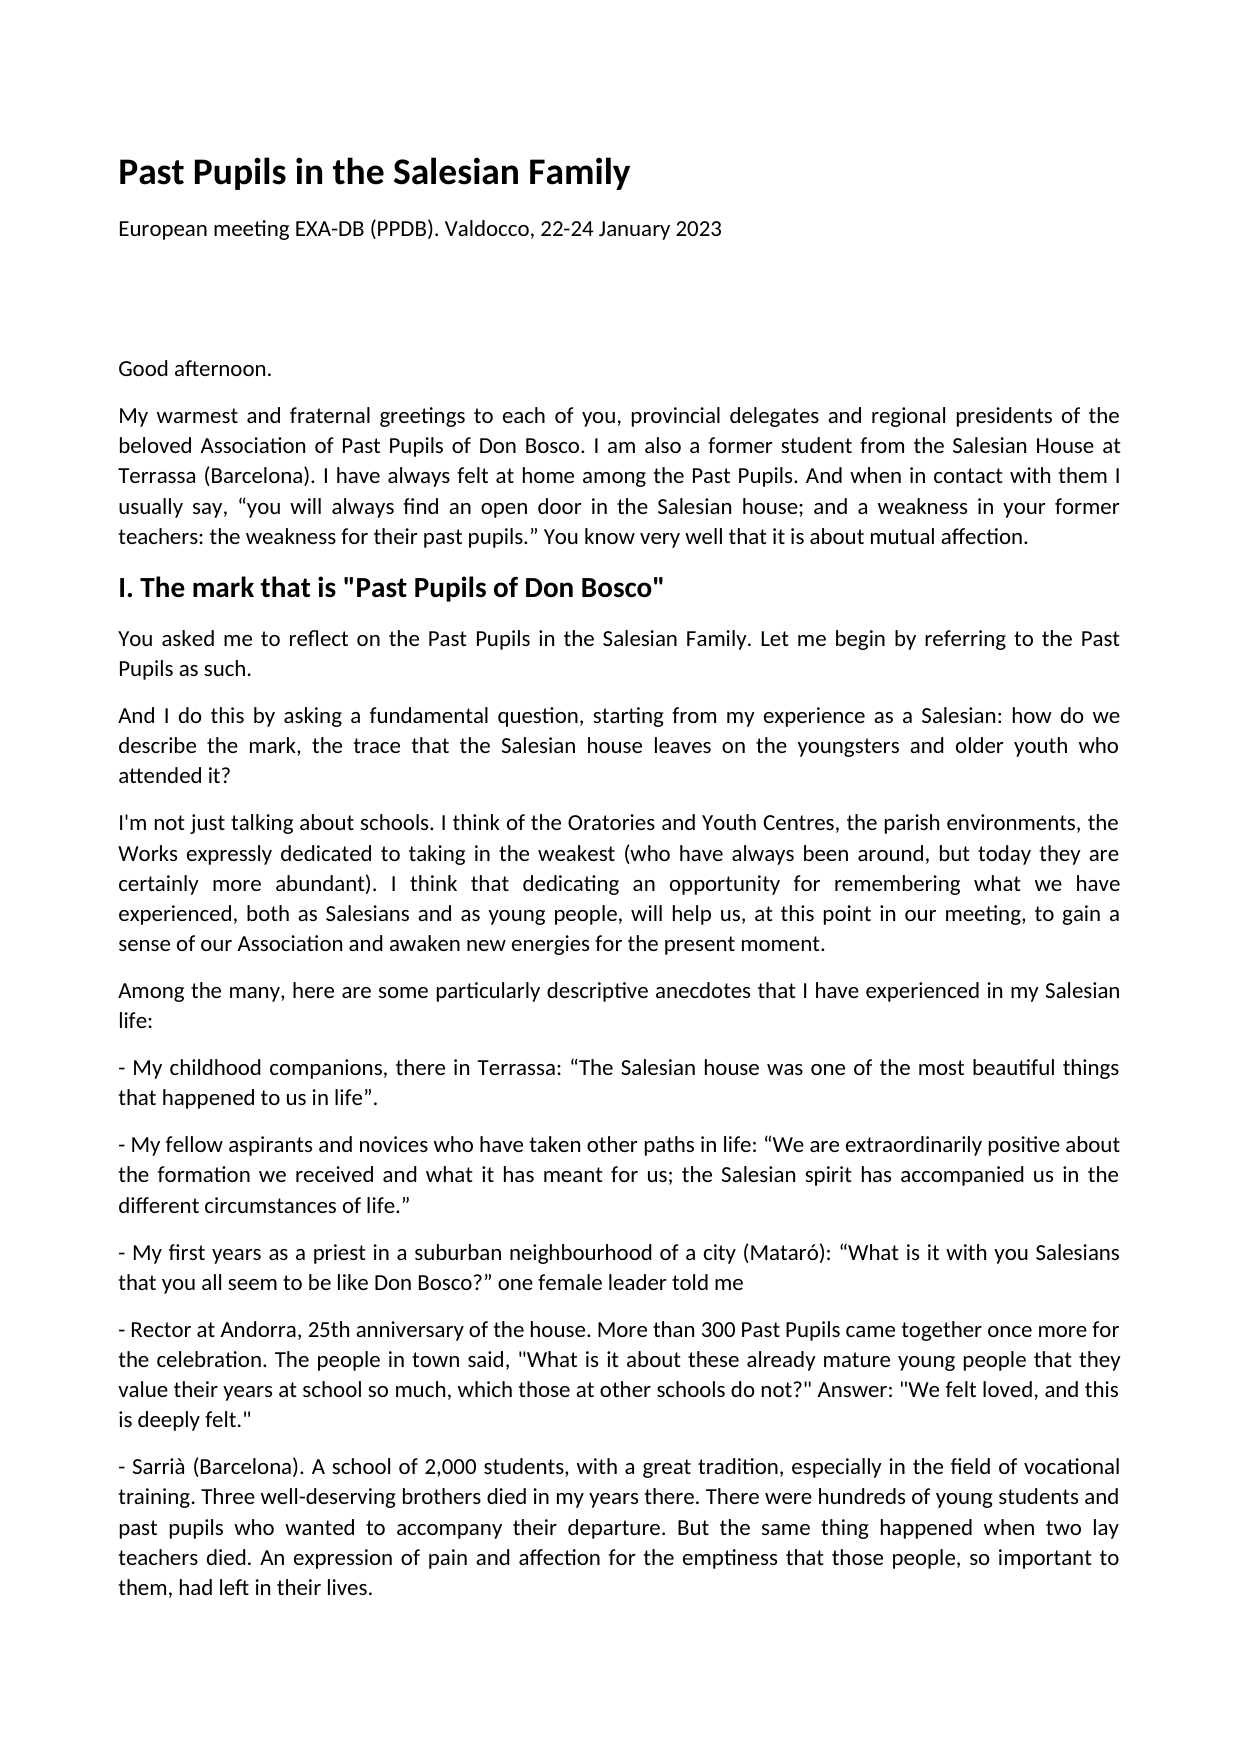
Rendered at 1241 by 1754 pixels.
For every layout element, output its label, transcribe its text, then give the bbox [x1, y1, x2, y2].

text - My first years as a priest in a suburban neighbourhood of a city (Mataró): “What is it with you Salesians that you all seem to be like Don Bosco?” one female leader told me [118, 1238, 1122, 1296]
text Among the many, here are some particularly descriptive anecdotes that I have experienced in my Salesian life: [118, 976, 1122, 1034]
text My warmest and fraternal greetings to each of you, provincial delegates and regional presidents of the beloved Association of Past Pupils of Don Bosco. I am also a former student from the Salesian House at Terrassa (Barcelona). I have always felt at home among the Past Pupils. And when in contact with them I usually say, “you will always find an open door in the Salesian house; and a weakness in your former teachers: the weakness for their past pupils.” You know very well that it is about mutual affection. [118, 401, 1122, 550]
text - My fellow aspirants and novices who have taken other paths in life: “We are extraordinarily positive about the formation we received and what it has meant for us; the Salesian spirit has accompanied us in the different circumstances of life.” [118, 1130, 1122, 1219]
text - Sarrià (Barcelona). A school of 2,000 students, with a great tradition, especially in the field of vocational training. Three well-deserving brothers died in my years there. There were hundreds of young students and past pupils who wanted to accompany their departure. But the same thing happened when two lay teachers died. An expression of pain and affection for the emptiness that those people, so important to them, had left in their lives. [118, 1452, 1122, 1601]
text - Rector at Andorra, 25th anniversary of the house. More than 300 Past Pupils came together once more for the celebration. The people in town said, "What is it about these already mature young people that they value their years at school so much, which those at other schools do not?" Answer: "We felt loved, and this is deeply felt." [118, 1315, 1122, 1433]
text You asked me to reflect on the Past Pupils in the Salesian Family. Let me begin by referring to the Past Pupils as such. [118, 624, 1122, 682]
text I'm not just talking about schools. I think of the Oratories and Youth Centres, the parish environments, the Works expressly dedicated to taking in the weakest (who have always been around, but today they are certainly more abundant). I think that dedicating an opportunity for remembering what we have experienced, both as Salesians and as young people, will help us, at this point in our meeting, to gain a sense of our Association and awaken new energies for the present moment. [118, 808, 1122, 957]
text And I do this by asking a fundamental question, starting from my experience as a Salesian: how do we describe the mark, the trace that the Salesian house leaves on the youngsters and older youth who attended it? [118, 701, 1122, 789]
text European meeting EXA-DB (PPDB). Valdocco, 22-24 January 2023 [118, 214, 1122, 242]
text I. The mark that is "Past Pupils of Don Bosco" [118, 569, 1122, 604]
text Past Pupils in the Salesian Family [118, 148, 1122, 193]
text - My childhood companions, there in Terrassa: “The Salesian house was one of the most beautiful things that happened to us in life”. [118, 1053, 1122, 1111]
text Good afternoon. [118, 354, 1122, 382]
